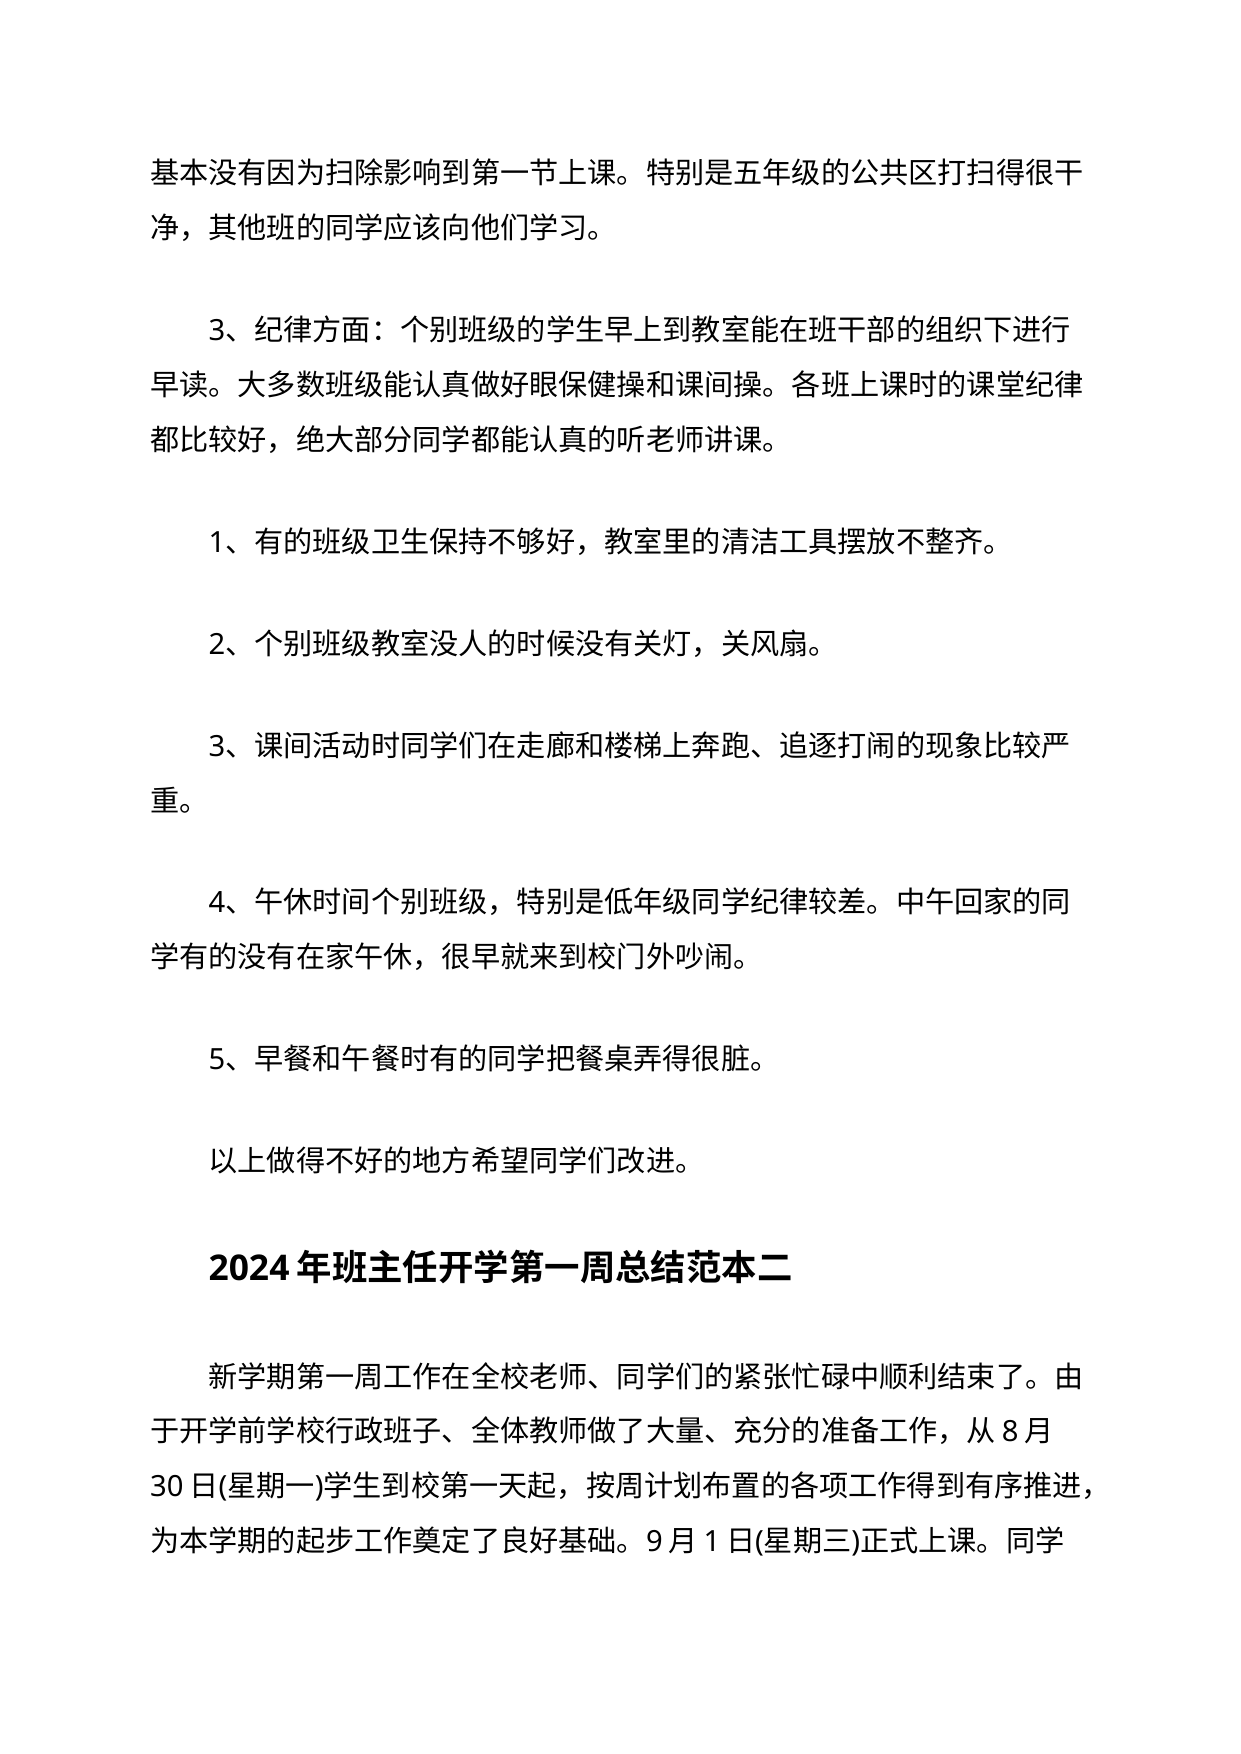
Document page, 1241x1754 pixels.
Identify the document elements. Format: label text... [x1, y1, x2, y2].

text 2024年班主任开学第一周总结范本二 [150, 1239, 1090, 1291]
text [150, 1353, 1090, 1560]
text 4、午休时间个别班级，特别是低年级同学纪律较差。中午回家的同学有的没有在家午休，很早就来到校门外吵闹。 [150, 879, 1090, 976]
text 1、有的班级卫生保持不够好，教室里的清洁工具摆放不整齐。 [150, 518, 1090, 561]
text 以上做得不好的地方希望同学们改进。 [150, 1138, 1090, 1180]
text 3、课间活动时同学们在走廊和楼梯上奔跑、追逐打闹的现象比较严重。 [150, 722, 1090, 819]
text 3、纪律方面：个别班级的学生早上到教室能在班干部的组织下进行早读。大多数班级能认真做好眼保健操和课间操。各班上课时的课堂纪律都比较好，绝大部分同学都能认真的听老师讲课。 [150, 307, 1090, 459]
text 2、个别班级教室没人的时候没有关灯，关风扇。 [150, 620, 1090, 663]
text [150, 150, 1090, 247]
text 5、早餐和午餐时有的同学把餐桌弄得很脏。 [150, 1036, 1090, 1078]
